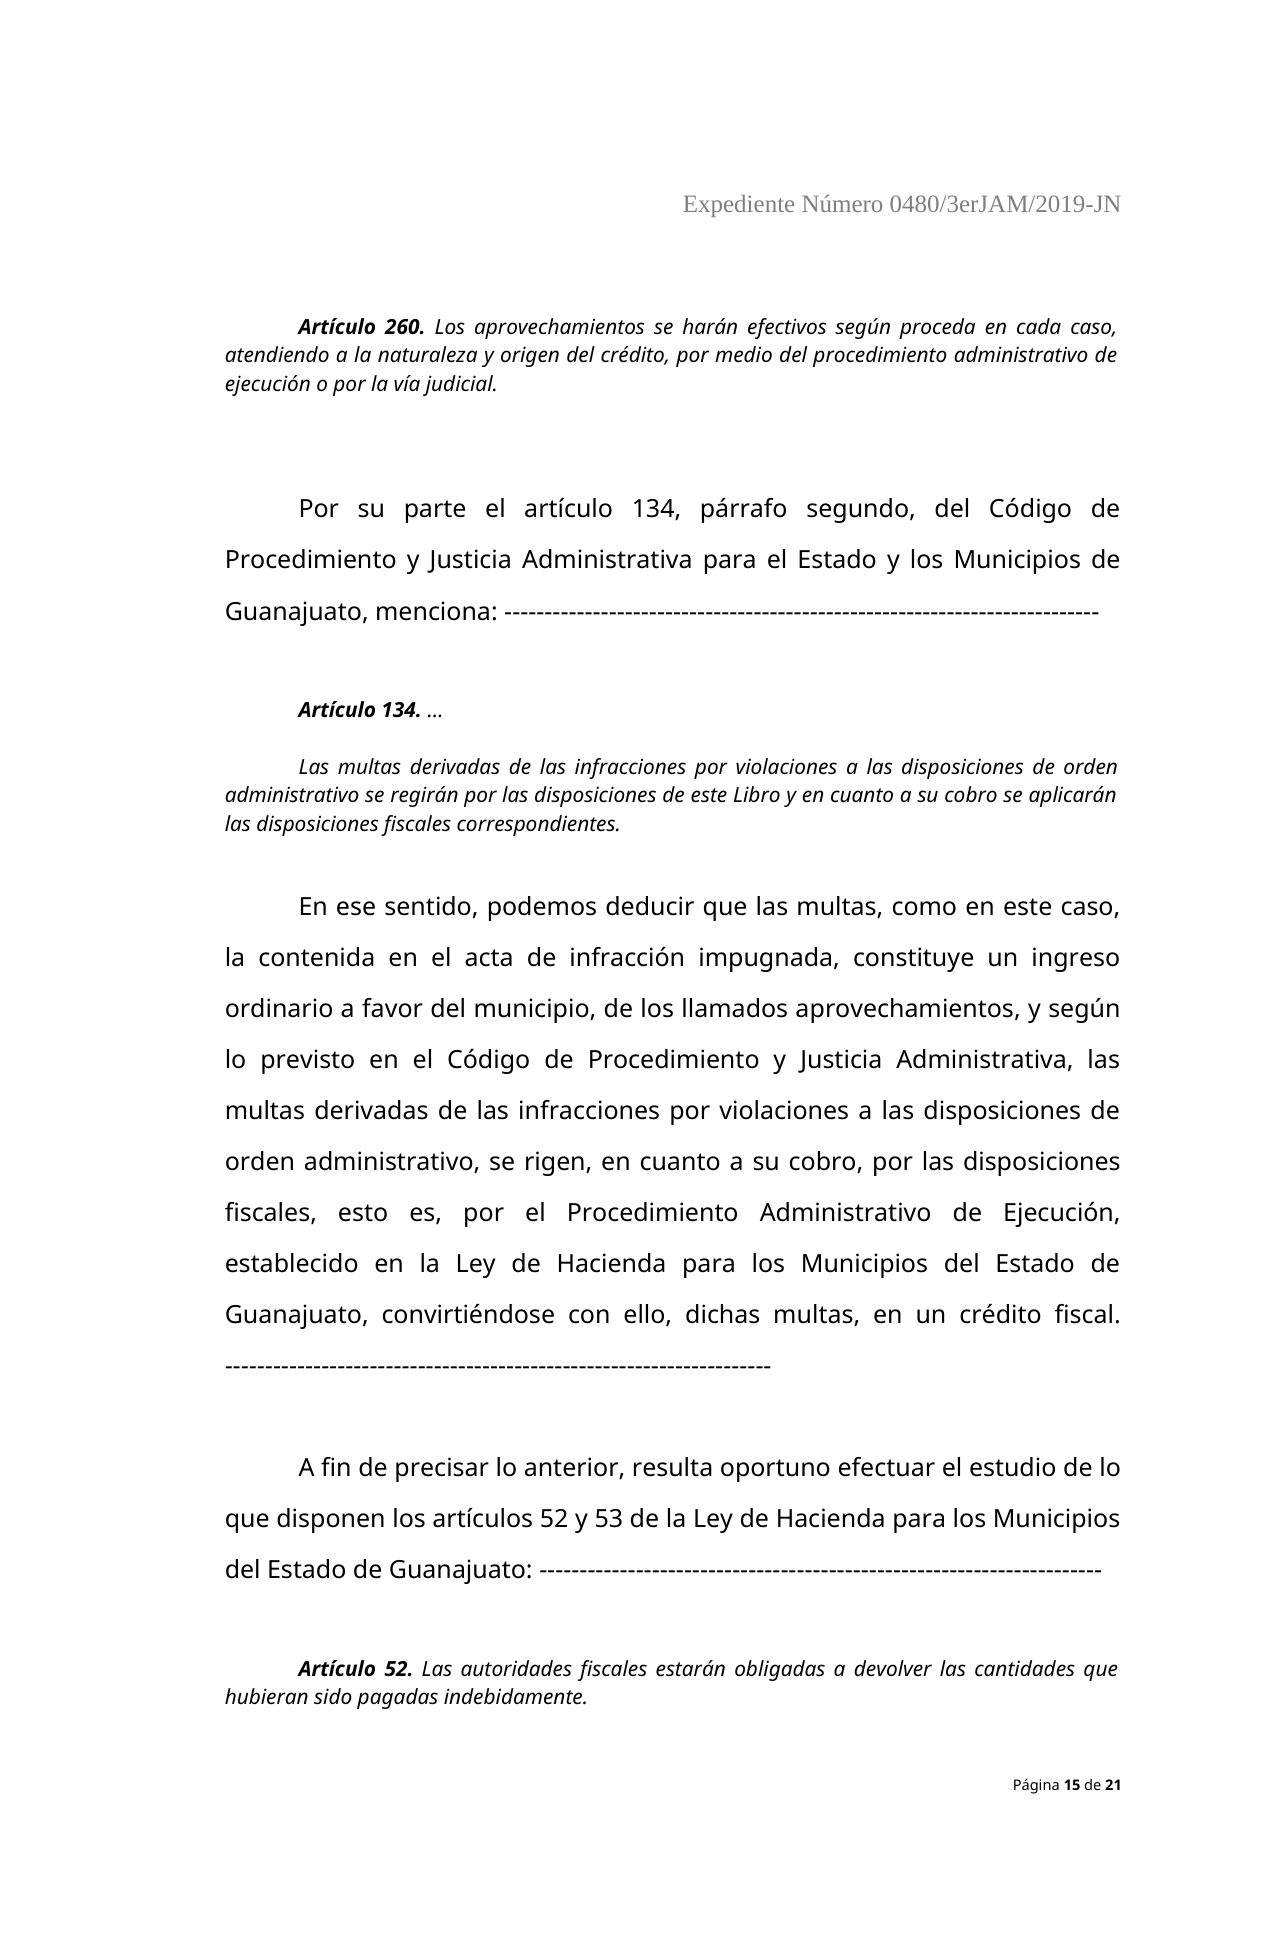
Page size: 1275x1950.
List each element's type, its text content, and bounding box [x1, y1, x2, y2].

text Las multas derivadas de las infracciones por violaciones a las disposiciones de orden administrativo se regirán por las disposiciones de este Libro y en cuanto a su cobro se aplicarán las disposiciones fiscales correspondientes. [224, 752, 1121, 837]
text A fin de precisar lo anterior, resulta oportuno efectuar el estudio de lo que disponen los artículos 52 y 53 de la Ley de Hacienda para los Municipios del Estado de Guanajuato: ---------------------------------------------------------------------- [224, 1450, 1121, 1586]
text Artículo 52. Las autoridades fiscales estarán obligadas a devolver las cantidades que hubieran sido pagadas indebidamente. [224, 1654, 1121, 1711]
text En ese sentido, podemos deducir que las multas, como en este caso, la contenida en el acta de infracción impugnada, constituye un ingreso ordinario a favor del municipio, de los llamados aprovechamientos, y según lo previsto en el Código de Procedimiento y Justicia Administrativa, las multas derivadas de las infracciones por violaciones a las disposiciones de orden administrativo, se rigen, en cuanto a su cobro, por las disposiciones fiscales, esto es, por el Procedimiento Administrativo de Ejecución, establecido en la Ley de Hacienda para los Municipios del Estado de Guanajuato, convirtiéndose con ello, dichas multas, en un crédito fiscal. -------------------------------------------------------------------- [224, 888, 1121, 1382]
text Por su parte el artículo 134, párrafo segundo, del Código de Procedimiento y Justicia Administrativa para el Estado y los Municipios de Guanajuato, menciona: -------------------------------------------------------------------------- [224, 491, 1121, 627]
text Artículo 134. … [224, 695, 1121, 724]
text Artículo 260. Los aprovechamientos se harán efectivos según proceda en cada caso, atendiendo a la naturaleza y origen del crédito, por medio del procedimiento administrativo de ejecución o por la vía judicial. [224, 312, 1121, 397]
